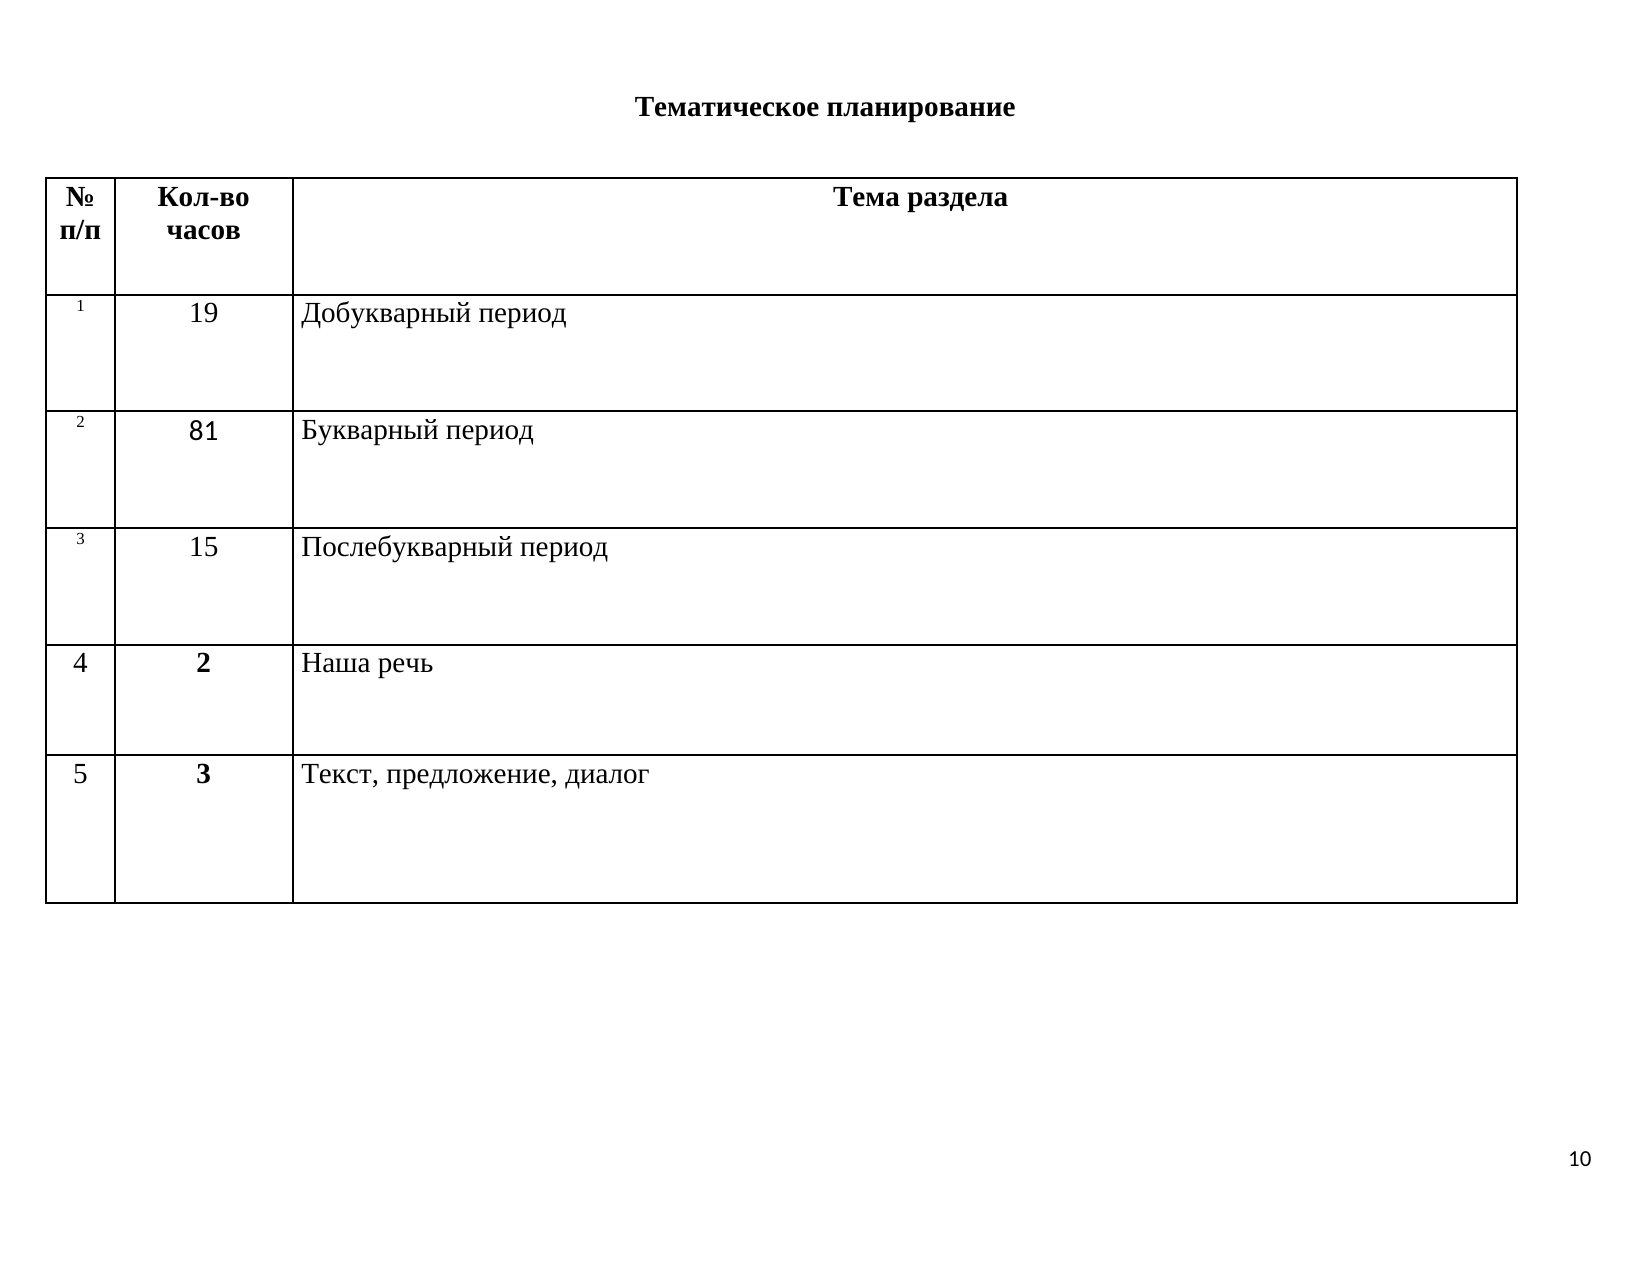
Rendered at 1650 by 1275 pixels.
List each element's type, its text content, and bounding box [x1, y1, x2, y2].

table_cell 3 [47, 529, 114, 643]
table_cell 1 [47, 296, 114, 410]
table_header Кол-во часов [116, 179, 292, 293]
table_cell 5 [47, 756, 114, 902]
table_cell Добукварный период [294, 296, 1516, 410]
text Тематическое планирование [59, 89, 1591, 122]
table_header № п/п [47, 179, 114, 293]
table_header Тема раздела [294, 179, 1516, 293]
table_cell 4 [47, 646, 114, 754]
table_cell Букварный период [294, 412, 1516, 527]
table_cell Послебукварный период [294, 529, 1516, 643]
table_cell 2 [47, 412, 114, 527]
table_cell 19 [116, 296, 292, 410]
table_cell Наша речь [294, 646, 1516, 754]
table_cell 15 [116, 529, 292, 643]
table_cell 3 [116, 756, 292, 902]
table_cell 2 [116, 646, 292, 754]
table_cell Текст, предложение, диалог [294, 756, 1516, 902]
table_cell 81 [116, 412, 292, 527]
